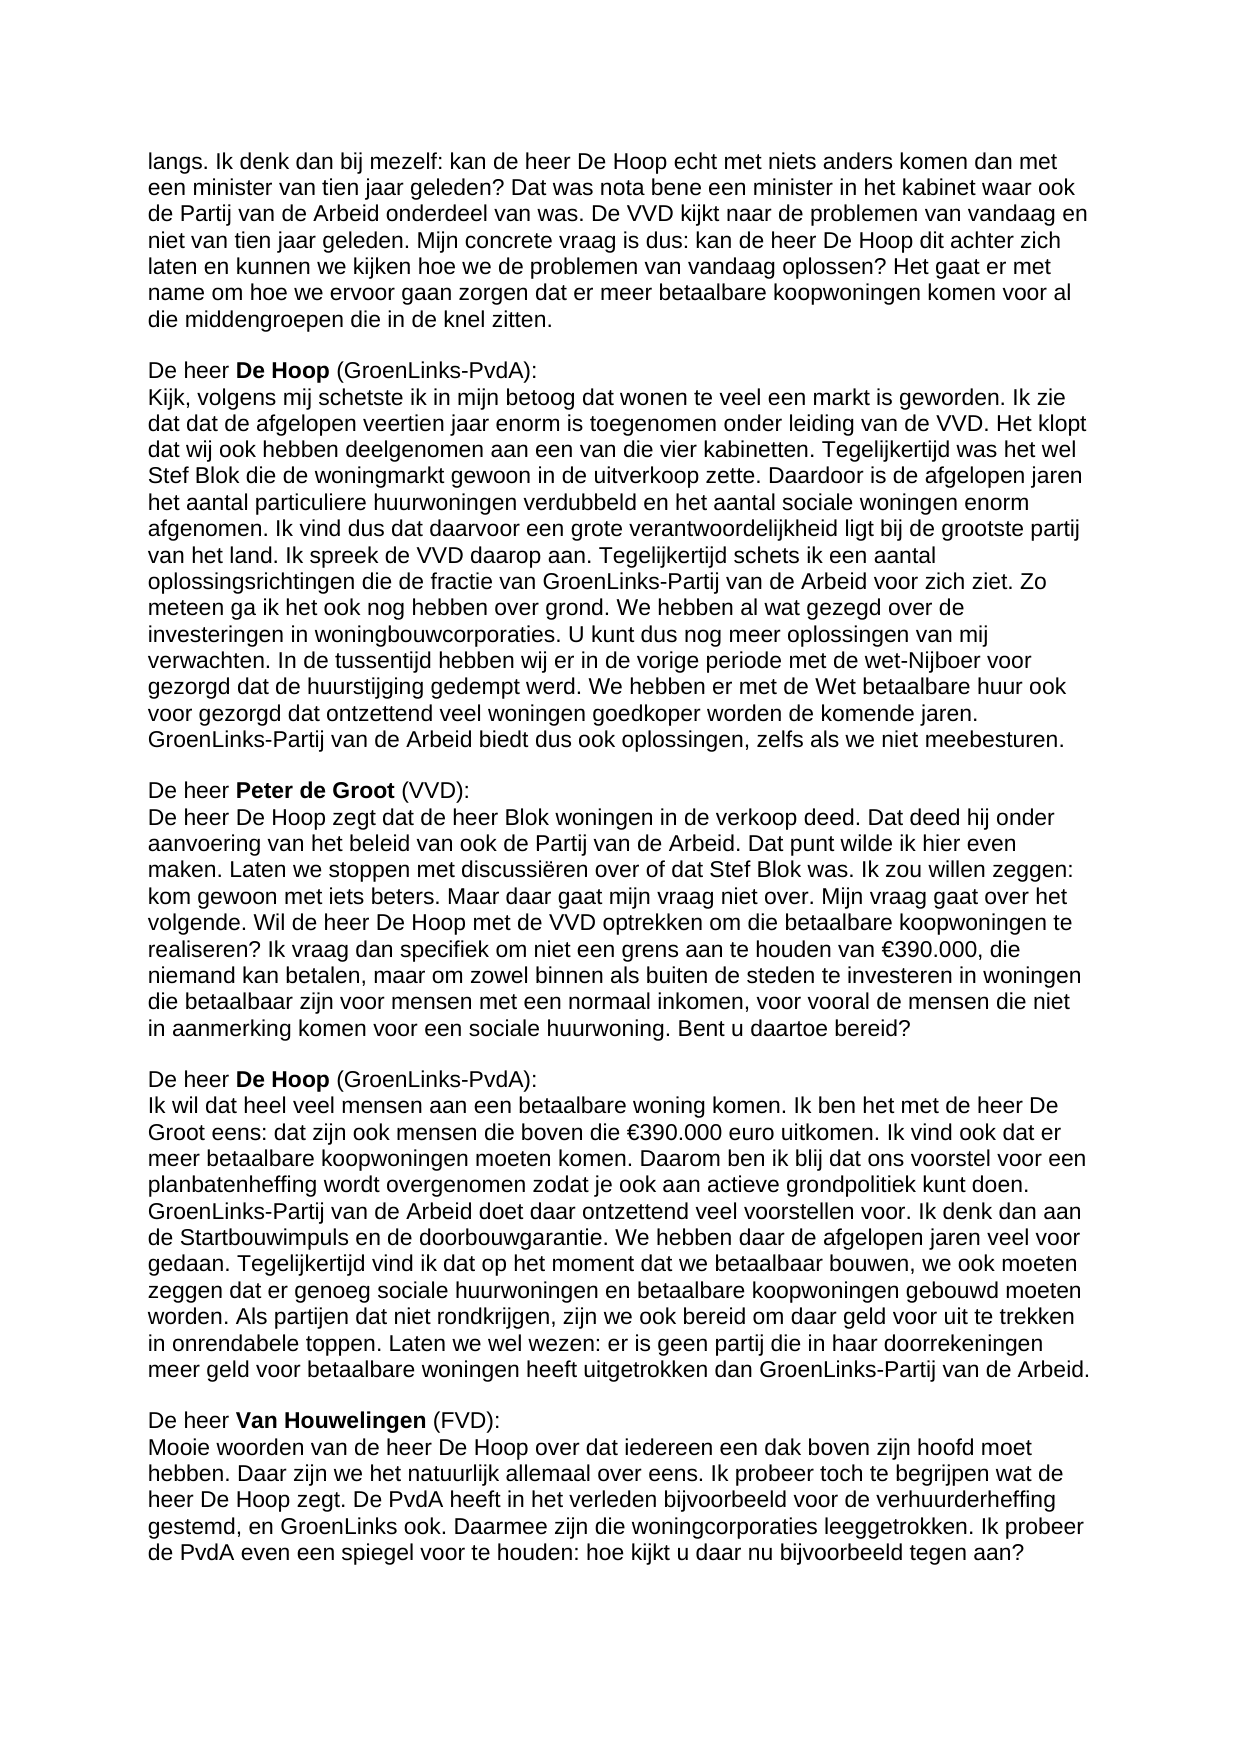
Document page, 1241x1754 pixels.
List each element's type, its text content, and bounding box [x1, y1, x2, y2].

text De heer De Hoop (GroenLinks-PvdA): Ik wil dat heel veel mensen aan een betaalbare woning komen. Ik ben het met de heer De Groot eens: dat zijn ook mensen die boven die €390.000 euro uitkomen. Ik vind ook dat er meer betaalbare koopwoningen moeten komen. Daarom ben ik blij dat ons voorstel voor een planbatenheffing wordt overgenomen zodat je ook aan actieve grondpolitiek kunt doen. GroenLinks-Partij van de Arbeid doet daar ontzettend veel voorstellen voor. Ik denk dan aan de Startbouwimpuls en de doorbouwgarantie. We hebben daar de afgelopen jaren veel voor gedaan. Tegelijkertijd vind ik dat op het moment dat we betaalbaar bouwen, we ook moeten zeggen dat er genoeg sociale huurwoningen en betaalbare koopwoningen gebouwd moeten worden. Als partijen dat niet rondkrijgen, zijn we ook bereid om daar geld voor uit te trekken in onrendabele toppen. Laten we wel wezen: er is geen partij die in haar doorrekeningen meer geld voor betaalbare woningen heeft uitgetrokken dan GroenLinks-Partij van de Arbeid. [148, 1066, 1093, 1382]
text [148, 148, 1093, 332]
text De heer De Hoop (GroenLinks-PvdA): Kijk, volgens mij schetste ik in mijn betoog dat wonen te veel een markt is geworden. Ik zie dat dat de afgelopen veertien jaar enorm is toegenomen onder leiding van de VVD. Het klopt dat wij ook hebben deelgenomen aan een van die vier kabinetten. Tegelijkertijd was het wel Stef Blok die de woningmarkt gewoon in de uitverkoop zette. Daardoor is de afgelopen jaren het aantal particuliere huurwoningen verdubbeld en het aantal sociale woningen enorm afgenomen. Ik vind dus dat daarvoor een grote verantwoordelijkheid ligt bij de grootste partij van het land. Ik spreek de VVD daarop aan. Tegelijkertijd schets ik een aantal oplossingsrichtingen die de fractie van GroenLinks-Partij van de Arbeid voor zich ziet. Zo meteen ga ik het ook nog hebben over grond. We hebben al wat gezegd over de investeringen in woningbouwcorporaties. U kunt dus nog meer oplossingen van mij verwachten. In de tussentijd hebben wij er in de vorige periode met de wet-Nijboer voor gezorgd dat de huurstijging gedempt werd. We hebben er met de Wet betaalbare huur ook voor gezorgd dat ontzettend veel woningen goedkoper worden de komende jaren. GroenLinks-Partij van de Arbeid biedt dus ook oplossingen, zelfs als we niet meebesturen. [148, 357, 1093, 752]
text De heer Van Houwelingen (FVD): Mooie woorden van de heer De Hoop over dat iedereen een dak boven zijn hoofd moet hebben. Daar zijn we het natuurlijk allemaal over eens. Ik probeer toch te begrijpen wat de heer De Hoop zegt. De PvdA heeft in het verleden bijvoorbeeld voor de verhuurderheffing gestemd, en GroenLinks ook. Daarmee zijn die woningcorporaties leeggetrokken. Ik probeer de PvdA even een spiegel voor te houden: hoe kijkt u daar nu bijvoorbeeld tegen aan? [148, 1407, 1093, 1565]
text De heer Peter de Groot (VVD): De heer De Hoop zegt dat de heer Blok woningen in de verkoop deed. Dat deed hij onder aanvoering van het beleid van ook de Partij van de Arbeid. Dat punt wilde ik hier even maken. Laten we stoppen met discussiëren over of dat Stef Blok was. Ik zou willen zeggen: kom gewoon met iets beters. Maar daar gaat mijn vraag niet over. Mijn vraag gaat over het volgende. Wil de heer De Hoop met de VVD optrekken om die betaalbare koopwoningen te realiseren? Ik vraag dan specifiek om niet een grens aan te houden van €390.000, die niemand kan betalen, maar om zowel binnen als buiten de steden te investeren in woningen die betaalbaar zijn voor mensen met een normaal inkomen, voor vooral de mensen die niet in aanmerking komen voor een sociale huurwoning. Bent u daartoe bereid? [148, 777, 1093, 1041]
